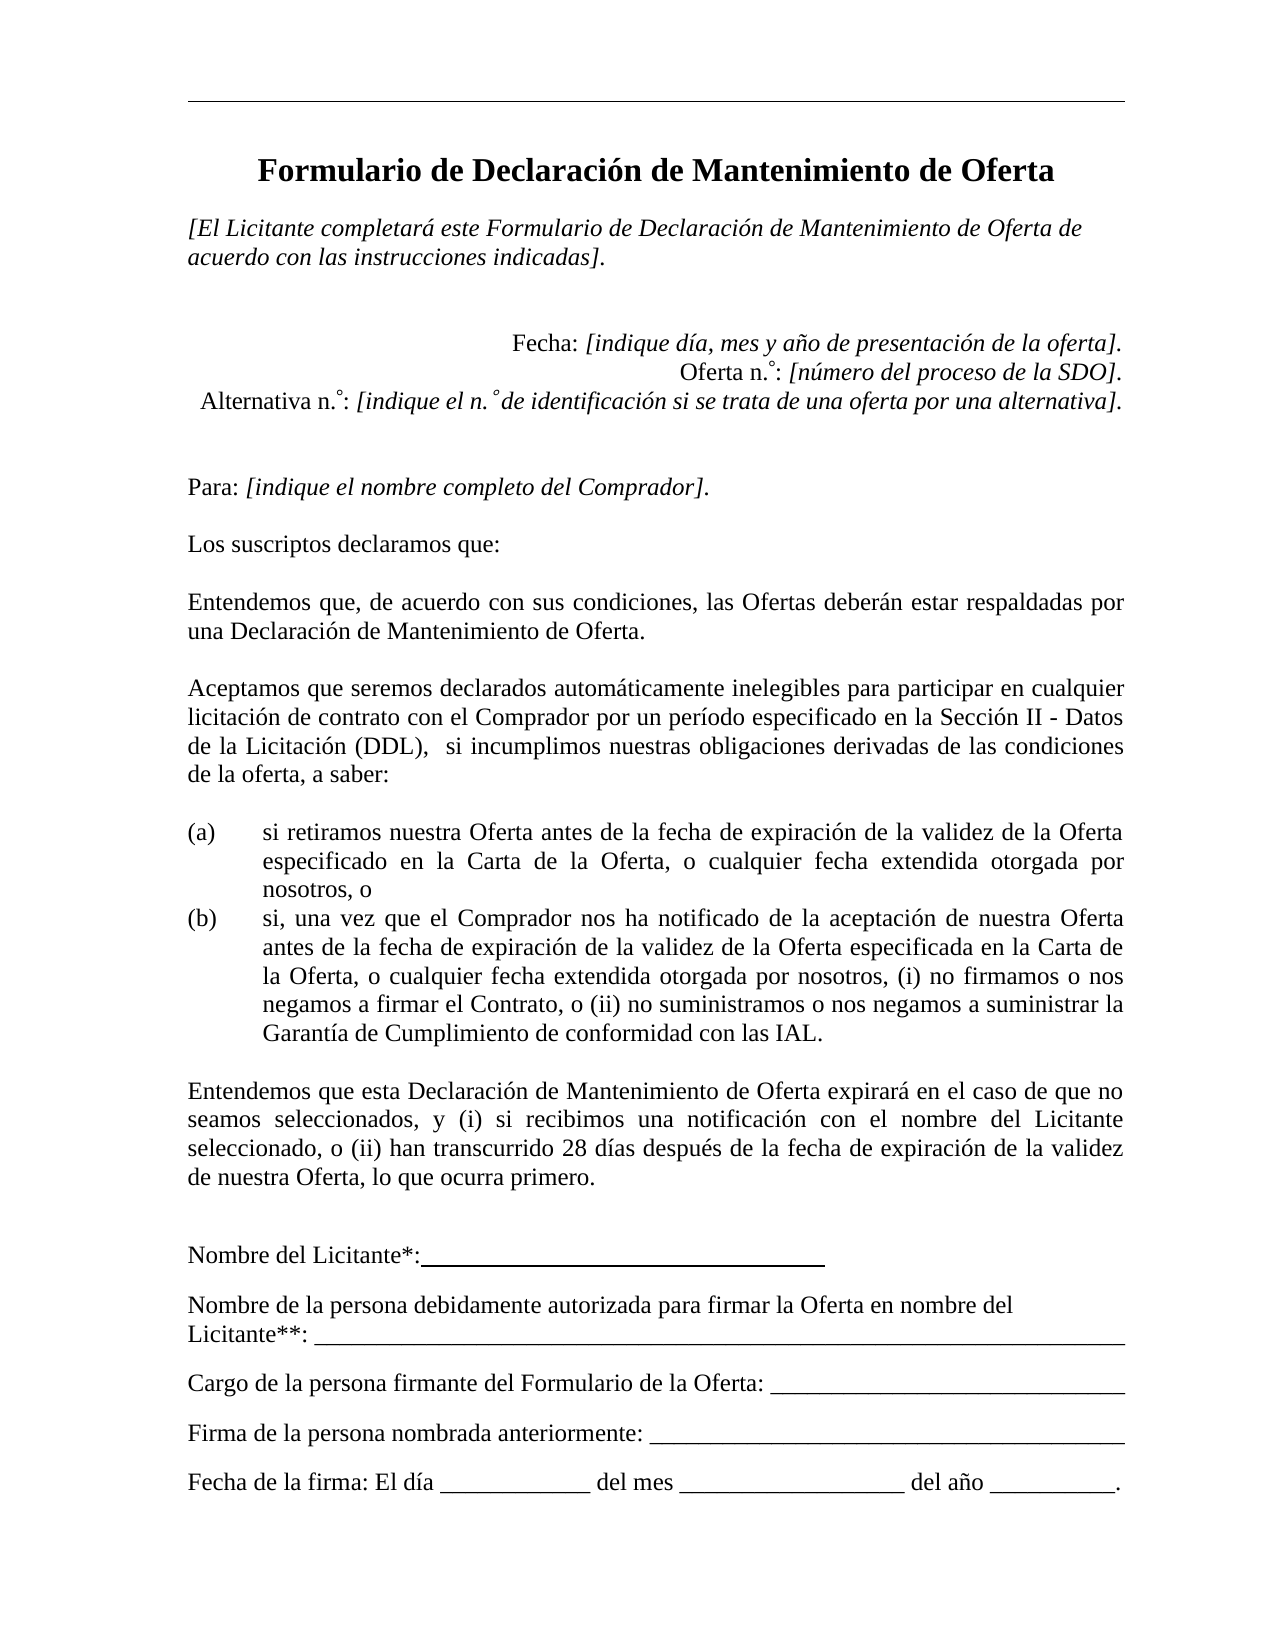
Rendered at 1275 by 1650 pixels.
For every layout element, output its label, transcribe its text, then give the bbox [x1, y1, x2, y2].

text Los suscriptos declaramos que: [187, 529, 1125, 558]
text Aceptamos que seremos declarados automáticamente inelegibles para participar en cualquier licitación de contrato con el Comprador por un período especificado en la Sección II - Datos de la Licitación (DDL), si incumplimos nuestras obligaciones derivadas de las condiciones de la oferta, a saber: [187, 673, 1125, 788]
text Nombre de la persona debidamente autorizada para firmar la Oferta en nombre del Licitante**: [187, 1290, 1125, 1347]
text Formulario de Declaración de Mantenimiento de Oferta [187, 150, 1125, 188]
text [El Licitante completará este Formulario de Declaración de Mantenimiento de Oferta de acuerdo con las instrucciones indicadas]. [187, 213, 1125, 271]
text Fecha: [indique día, mes y año de presentación de la oferta]. [187, 328, 1125, 357]
text Para: [indique el nombre completo del Comprador]. [187, 472, 1125, 501]
list si, una vez que el Comprador nos ha notificado de la aceptación de nuestra Oferta antes de la fecha de expiración de la validez de la Oferta especificada en la Carta de la Oferta, o cualquier fecha extendida otorgada por nosotros, (i) no firmamos o nos negamos a firmar el Contrato, o (ii) no suministramos o nos negamos a suministrar la Garantía de Cumplimiento de conformidad con las IAL. [187, 903, 1125, 1047]
list si retiramos nuestra Oferta antes de la fecha de expiración de la validez de la Oferta especificado en la Carta de la Oferta, o cualquier fecha extendida otorgada por nosotros, o [187, 817, 1125, 903]
text Cargo de la persona firmante del Formulario de la Oferta: [187, 1368, 1125, 1397]
text Entendemos que esta Declaración de Mantenimiento de Oferta expirará en el caso de que no seamos seleccionados, y (i) si recibimos una notificación con el nombre del Licitante seleccionado, o (ii) han transcurrido 28 días después de la fecha de expiración de la validez de nuestra Oferta, lo que ocurra primero. [187, 1076, 1125, 1191]
text Firma de la persona nombrada anteriormente: [187, 1418, 1125, 1447]
text Oferta n.: [número del proceso de la SDO]. [187, 357, 1125, 386]
text Entendemos que, de acuerdo con sus condiciones, las Ofertas deberán estar respaldadas por una Declaración de Mantenimiento de Oferta. [187, 587, 1125, 644]
text Nombre del Licitante*: [187, 1240, 1125, 1269]
text Alternativa n.: [indique el n. de identificación si se trata de una oferta por una alternativa]. [187, 386, 1125, 414]
text Fecha de la firma: El día ____________ del mes __________________ del año __________. [187, 1467, 1125, 1496]
